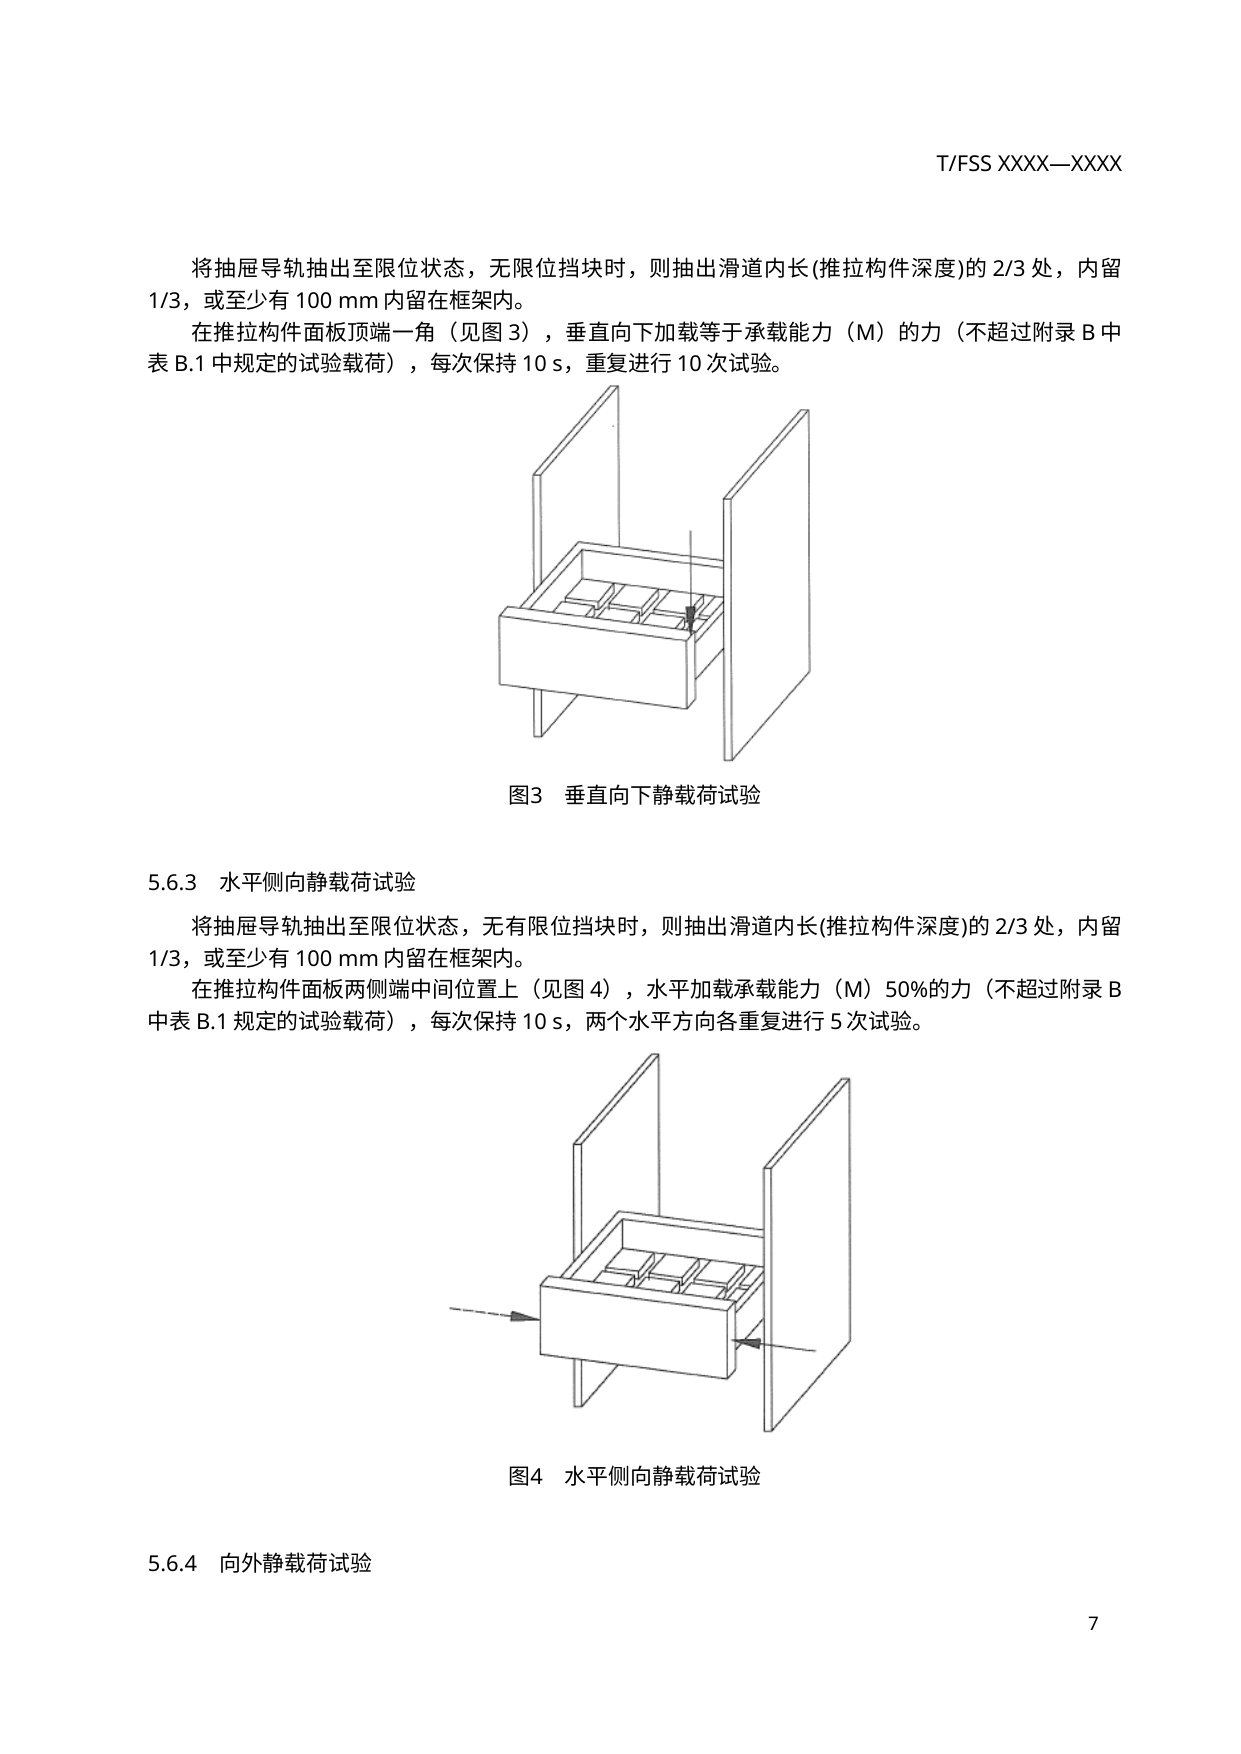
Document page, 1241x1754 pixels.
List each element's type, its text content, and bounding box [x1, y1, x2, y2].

text 将抽屉导轨抽出至限位状态，无限位挡块时，则抽出滑道内长(推拉构件深度)的2/3处，内留1/3，或至少有100 mm内留在框架内。 [148, 251, 1122, 314]
text 向外静载荷试验 [148, 1546, 1122, 1578]
text 在推拉构件面板两侧端中间位置上（见图4），水平加载承载能力（M）50%的力（不超过附录B中表B.1规定的试验载荷），每次保持10 s，两个水平方向各重复进行5次试验。 [148, 972, 1122, 1036]
text 水平侧向静载荷试验 [148, 1459, 1122, 1491]
text 在推拉构件面板顶端一角（见图3），垂直向下加载等于承载能力（M）的力（不超过附录B中表B.1中规定的试验载荷），每次保持10 s，重复进行10次试验。 [148, 314, 1122, 378]
picture [418, 1036, 895, 1447]
text 将抽屉导轨抽出至限位状态，无有限位挡块时，则抽出滑道内长(推拉构件深度)的2/3处，内留1/3，或至少有100 mm内留在框架内。 [148, 909, 1122, 972]
text 垂直向下静载荷试验 [148, 778, 1122, 810]
picture [453, 378, 860, 766]
text 水平侧向静载荷试验 [148, 864, 1122, 896]
